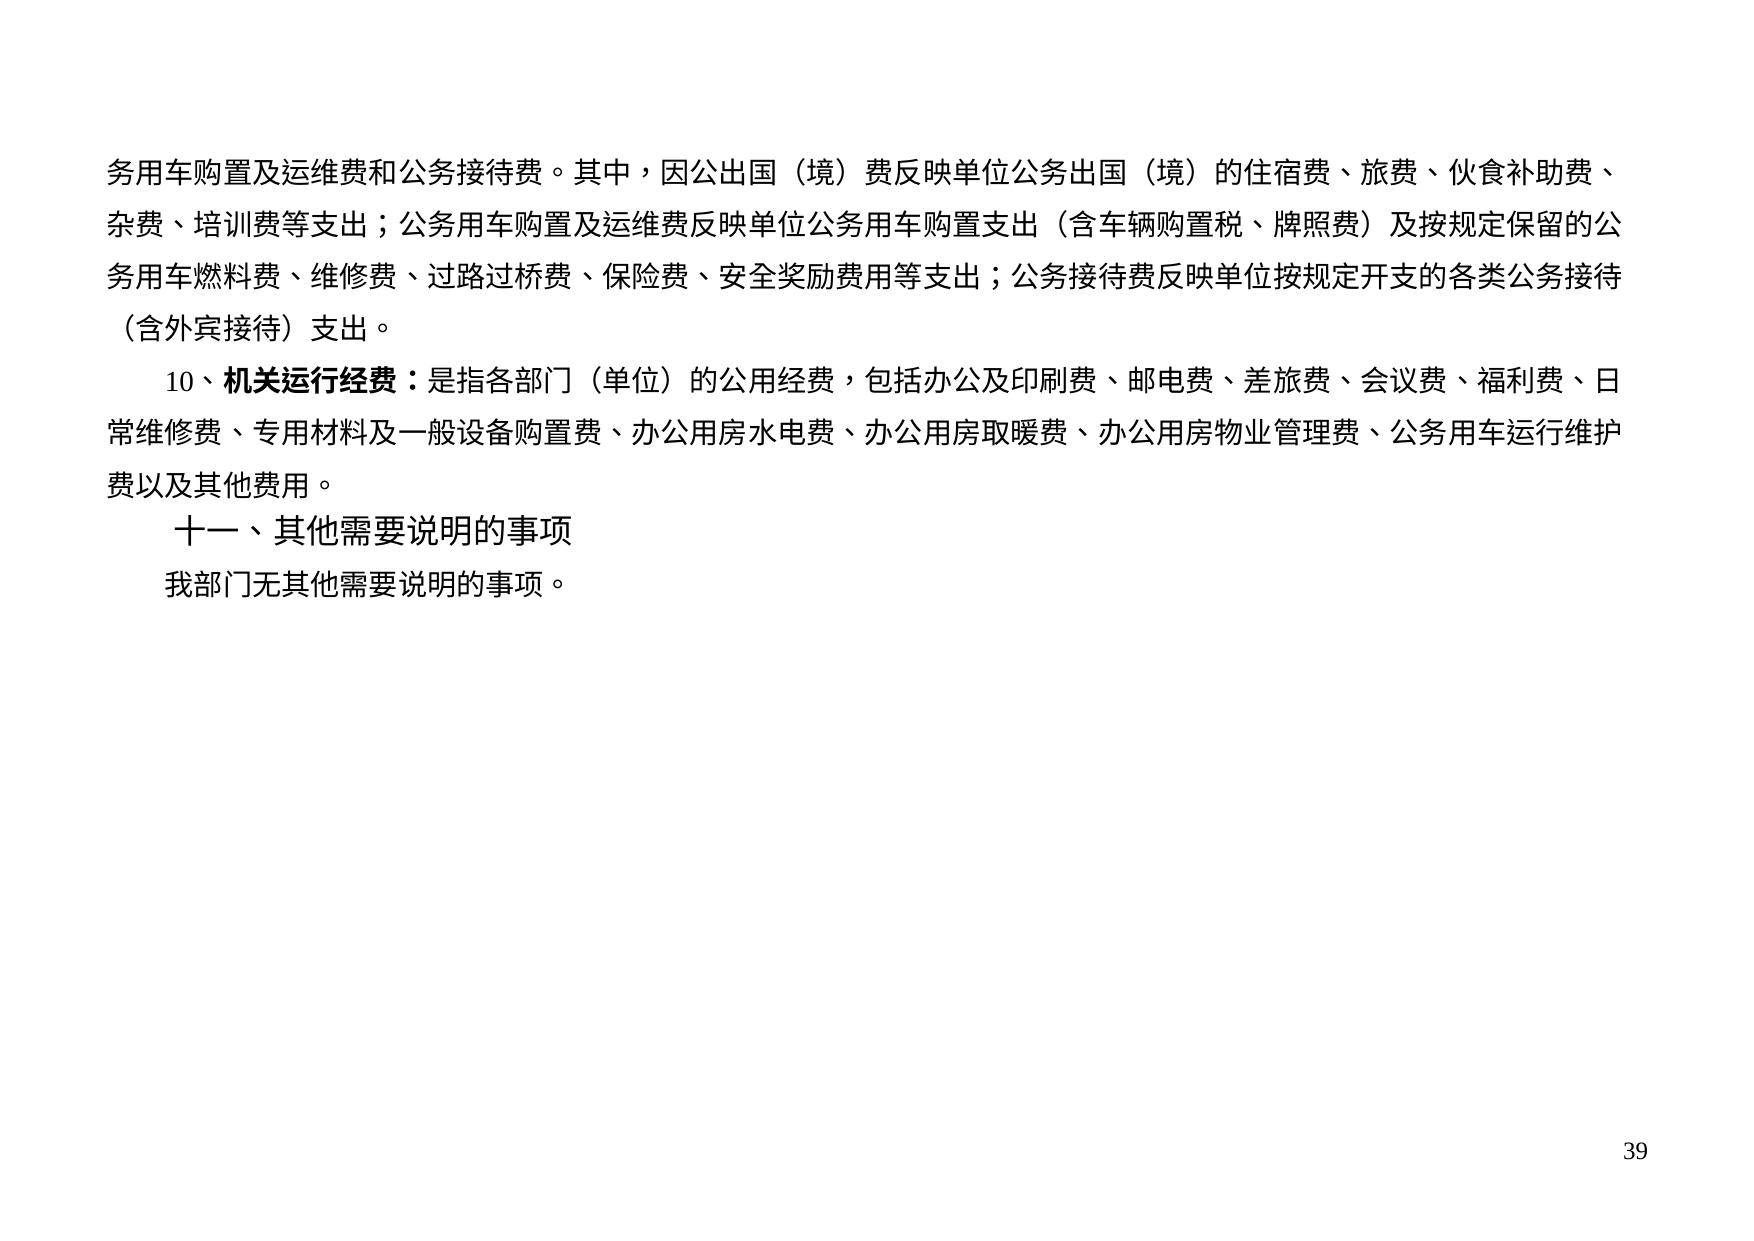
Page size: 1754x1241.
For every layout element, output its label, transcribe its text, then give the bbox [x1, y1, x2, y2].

text 我部门无其他需要说明的事项。 [106, 554, 1648, 606]
text 10、机关运行经费：是指各部门（单位）的公用经费，包括办公及印刷费、邮电费、差旅费、会议费、福利费、日常维修费、专用材料及一般设备购置费、办公用房水电费、办公用房取暖费、办公用房物业管理费、公务用车运行维护费以及其他费用。 [106, 350, 1648, 506]
text 十一、其他需要说明的事项 [106, 507, 1648, 553]
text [106, 142, 1648, 350]
